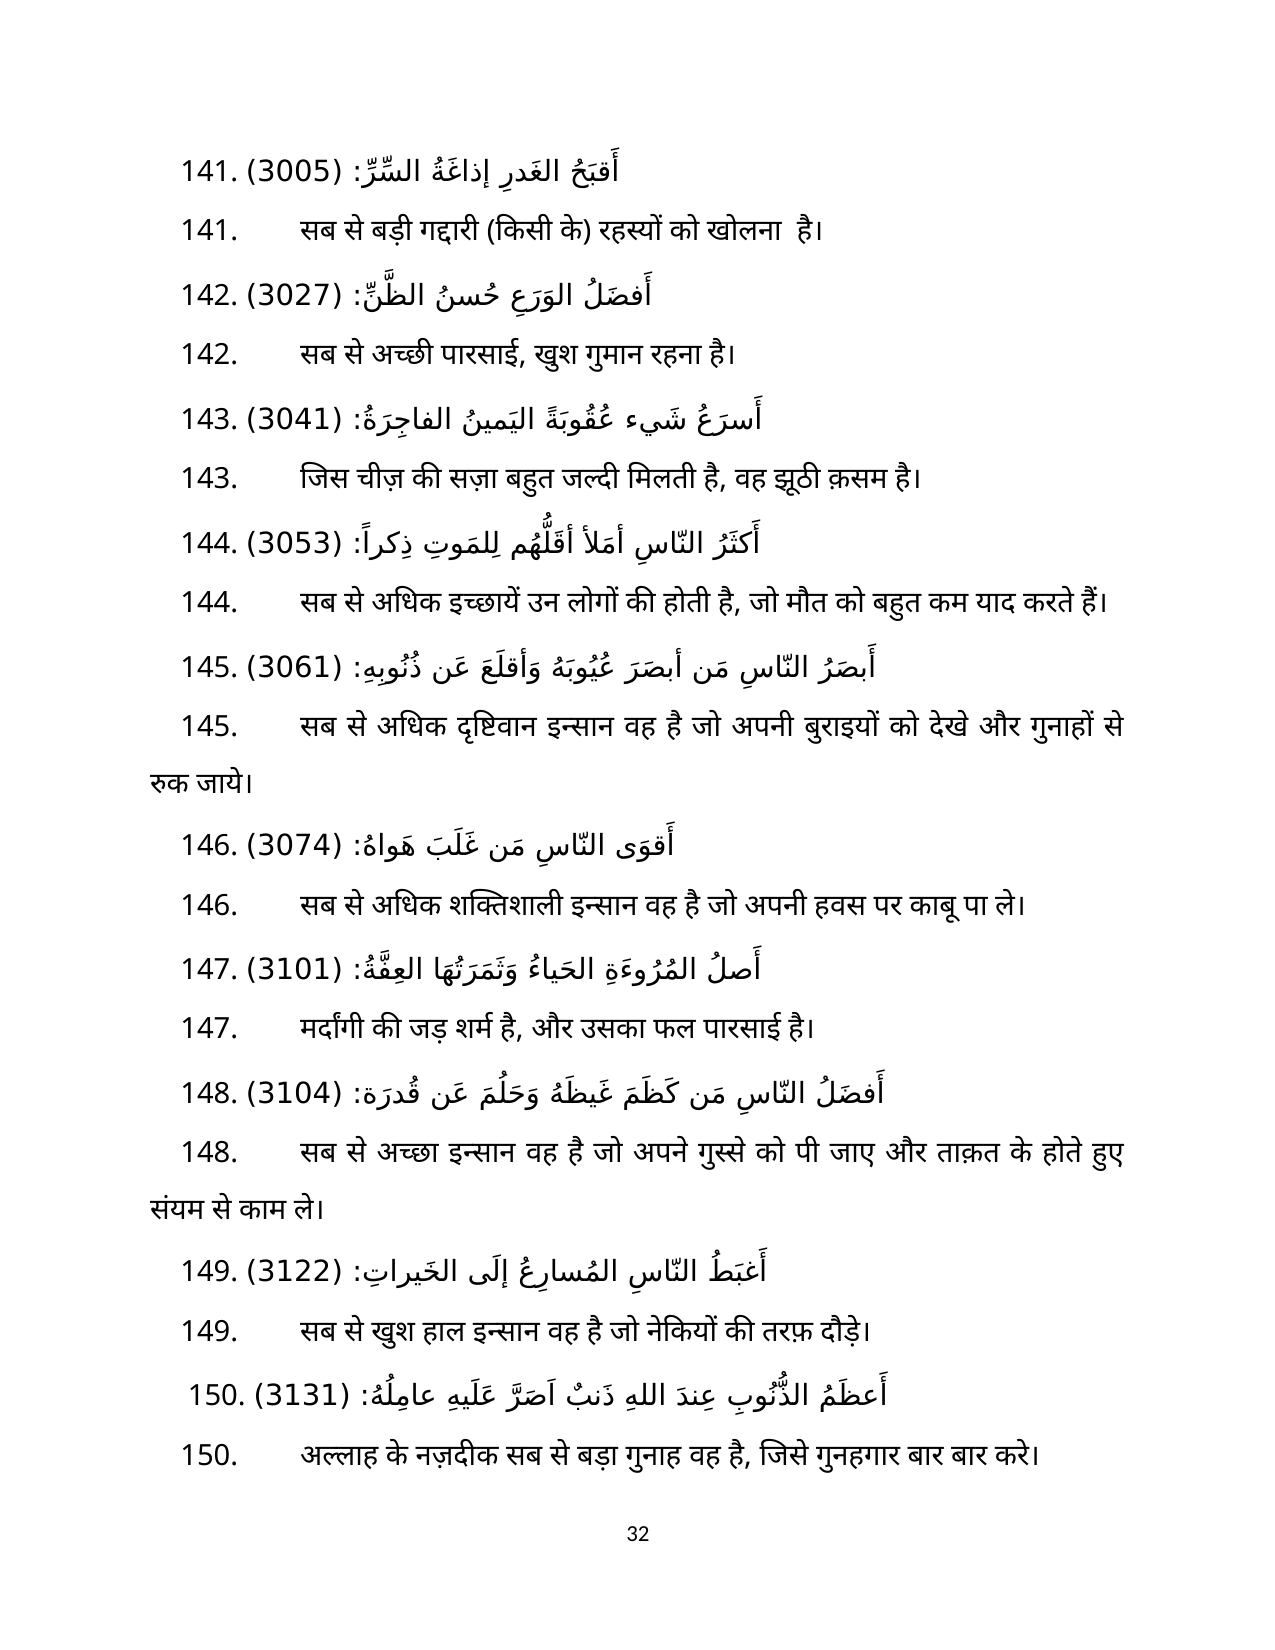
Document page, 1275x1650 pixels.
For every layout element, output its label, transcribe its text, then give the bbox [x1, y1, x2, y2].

text 143. जिस चीज़ की सज़ा बहुत जल्दी मिलती है, वह झूठी क़सम है। [150, 457, 1125, 500]
text 148. أَفضَلُ النّاسِ مَن كَظَمَ غَيظَهُ وَحَلُمَ عَن قُدرَة: (3104) [150, 1072, 1125, 1112]
text 148. सब से अच्छा इन्सान वह है जो अपने गुस्से को पी जाए और ताक़त के होते हुए संयम से काम ले। [150, 1132, 1125, 1232]
text 146. أَقوَى النّاسِ مَن غَلَبَ هَواهُ: (3074) [150, 824, 1125, 864]
text 143. أَسرَعُ شَيء عُقُوبَةً اليَمينُ الفاجِرَةُ: (3041) [150, 398, 1125, 438]
text 142. أَفضَلُ الوَرَعِ حُسنُ الظَّنِّ: (3027) [150, 274, 1125, 314]
text 147. أَصلُ المُرُوءَةِ الحَياءُ وَثَمَرَتُهَا العِفَّةُ: (3101) [150, 948, 1125, 988]
text 144. أَكثَرُ النّاسِ أمَلأ أقَلُّهُم لِلمَوتِ ذِكراً: (3053) [150, 522, 1125, 562]
text 146. सब से अधिक शक्तिशाली इन्सान वह है जो अपनी हवस पर काबू पा ले। [150, 884, 1125, 927]
text 141. सब से बड़ी गद्दारी (किसी के) रहस्यों को खोलना है। [150, 209, 1125, 252]
text 144. सब से अधिक इच्छायें उन लोगों की होती है, जो मौत को बहुत कम याद करते हैं। [150, 581, 1125, 624]
text 150. अल्लाह के नज़दीक सब से बड़ा गुनाह वह है, जिसे गुनहगार बार बार करे। [150, 1434, 1125, 1477]
text 142. सब से अच्छी पारसाई, खुश गुमान रहना है। [150, 333, 1125, 376]
text 147. मर्दांगी की जड़ शर्म है, और उसका फल पारसाई है। [150, 1008, 1125, 1051]
text 150. أَعظَمُ الذُّنُوبِ عِندَ اللهِ ذَنبٌ اَصَرَّ عَلَيهِ عامِلُهُ: (3131) [150, 1374, 1125, 1414]
text 145. أَبصَرُ النّاسِ مَن أبصَرَ عُيُوبَهُ وَأقلَعَ عَن ذُنُوبِهِ: (3061) [150, 646, 1125, 686]
text 149. أَغبَطُ النّاسِ المُسارِعُ إلَى الخَيراتِ: (3122) [150, 1251, 1125, 1290]
text 149. सब से खुश हाल इन्सान वह है जो नेकियों की तरफ़ दौड़े। [150, 1310, 1125, 1353]
text 141. أَقبَحُ الغَدرِ إذاغَةُ السِّرِّ: (3005) [150, 150, 1125, 190]
text 145. सब से अधिक दृष्टिवान इन्सान वह है जो अपनी बुराइयों को देखे और गुनाहों से रुक जाये। [150, 705, 1125, 805]
